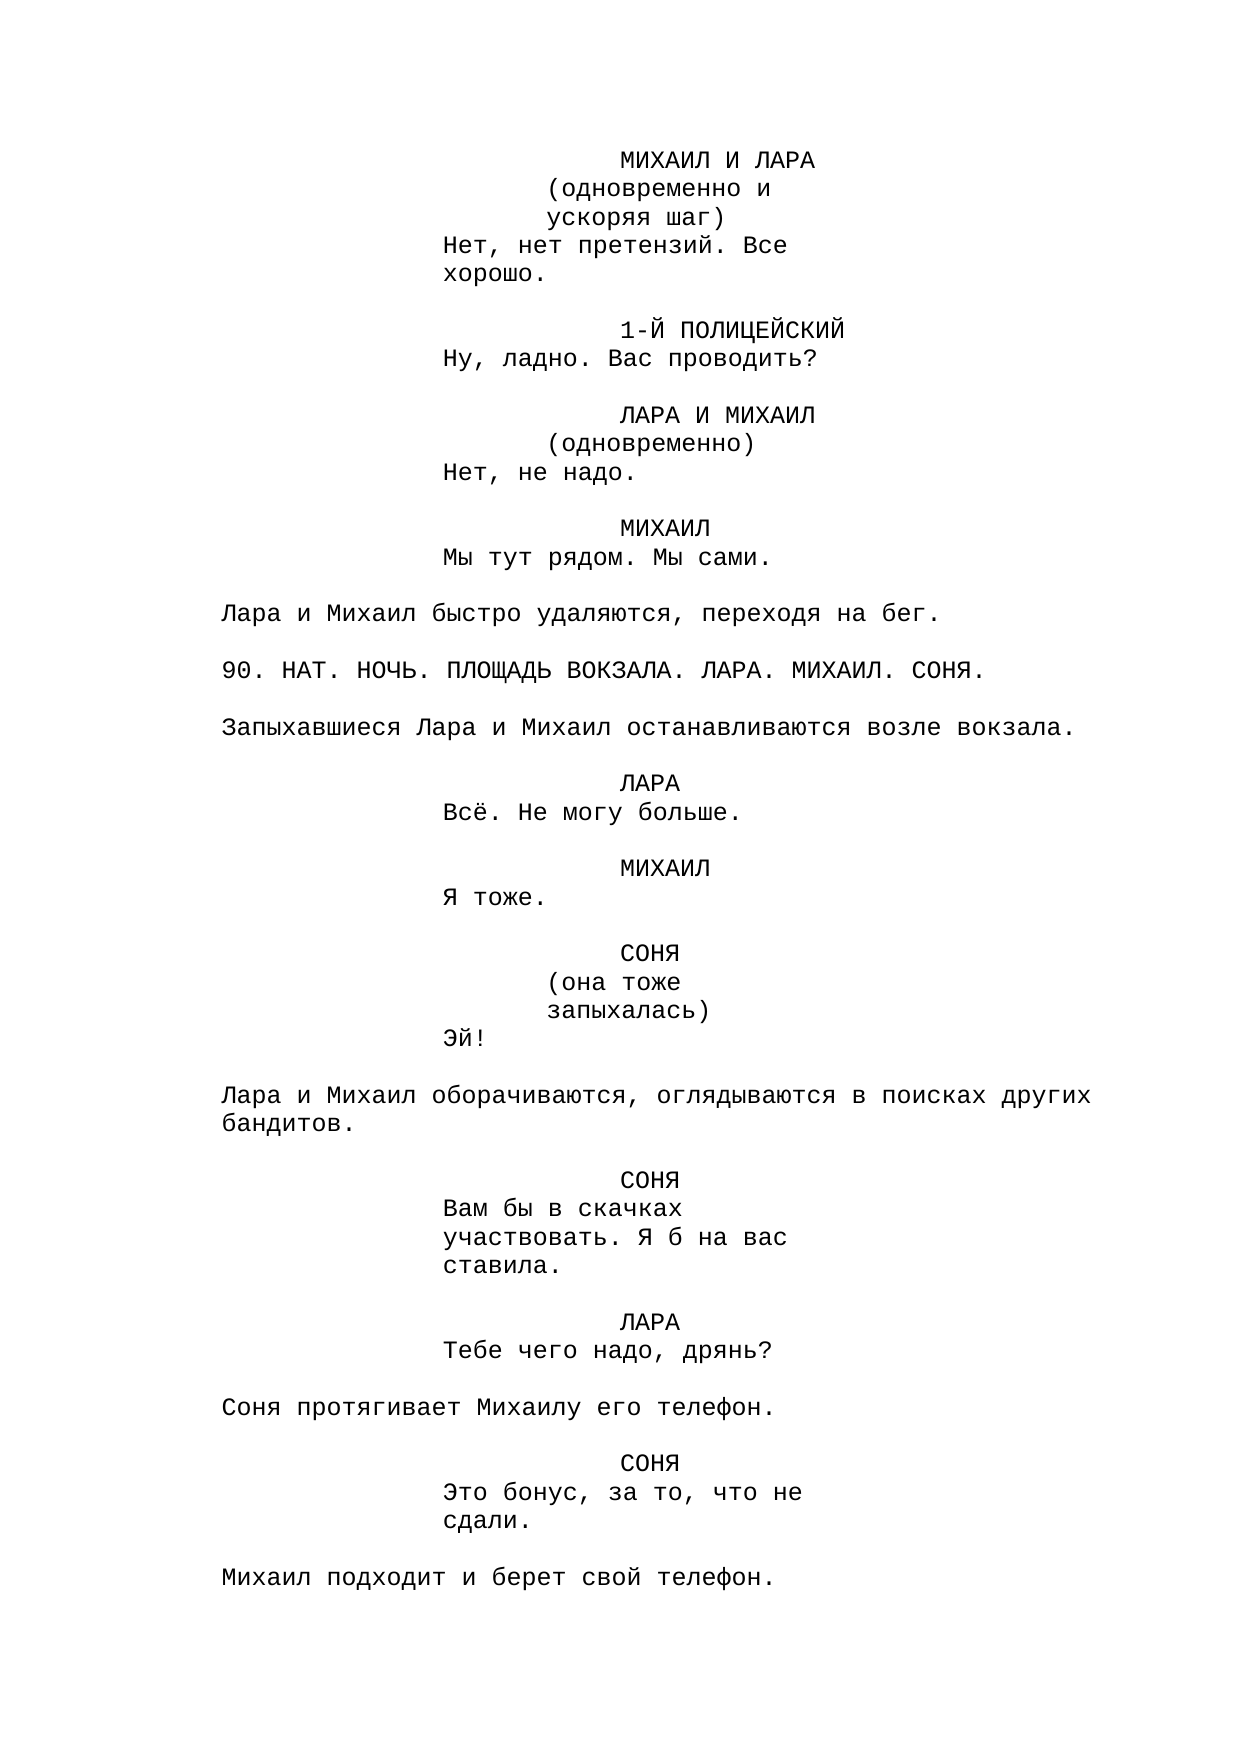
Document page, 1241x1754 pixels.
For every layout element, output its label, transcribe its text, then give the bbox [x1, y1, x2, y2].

text Ну, ладно. Вас проводить? [443, 346, 871, 374]
text Лара и Михаил оборачиваются, оглядываются в поисках других бандитов. [221, 1083, 1093, 1139]
text СОНЯ [620, 1168, 1093, 1196]
text МИХАИЛ И ЛАРА [620, 148, 1093, 176]
text Эй! [443, 1026, 871, 1054]
text Лара и Михаил быстро удаляются, переходя на бег. [221, 601, 1093, 629]
text СОНЯ [620, 941, 1093, 969]
text Тебе чего надо, дрянь? [443, 1338, 871, 1366]
text Нет, нет претензий. Все хорошо. [443, 233, 871, 289]
text Запыхавшиеся Лара и Михаил останавливаются возле вокзала. [221, 714, 1093, 743]
text МИХАИЛ [620, 856, 1093, 884]
text (одновременно) [546, 431, 827, 459]
text Нет, не надо. [443, 459, 871, 488]
text СОНЯ [620, 1451, 1093, 1479]
text Всё. Не могу больше. [443, 799, 871, 828]
text ЛАРА [620, 1309, 1093, 1338]
text (одновременно и ускоряя шаг) [546, 176, 827, 233]
text МИХАИЛ [620, 516, 1093, 544]
text Михаил подходит и берет свой телефон. [221, 1564, 1093, 1593]
text 90. НАТ. НОЧЬ. ПЛОЩАДЬ ВОКЗАЛА. ЛАРА. МИХАИЛ. СОНЯ. [221, 658, 1093, 686]
text Соня протягивает Михаилу его телефон. [221, 1394, 1093, 1423]
text Я тоже. [443, 884, 871, 913]
text Это бонус, за то, что не сдали. [443, 1479, 871, 1536]
text (она тоже запыхалась) [546, 969, 827, 1026]
text ЛАРА И МИХАИЛ [620, 403, 1093, 431]
text ЛАРА [620, 771, 1093, 799]
text Мы тут рядом. Мы сами. [443, 544, 871, 573]
text Вам бы в скачках участвовать. Я б на вас ставила. [443, 1196, 871, 1281]
text 1-Й ПОЛИЦЕЙСКИЙ [620, 318, 1093, 346]
